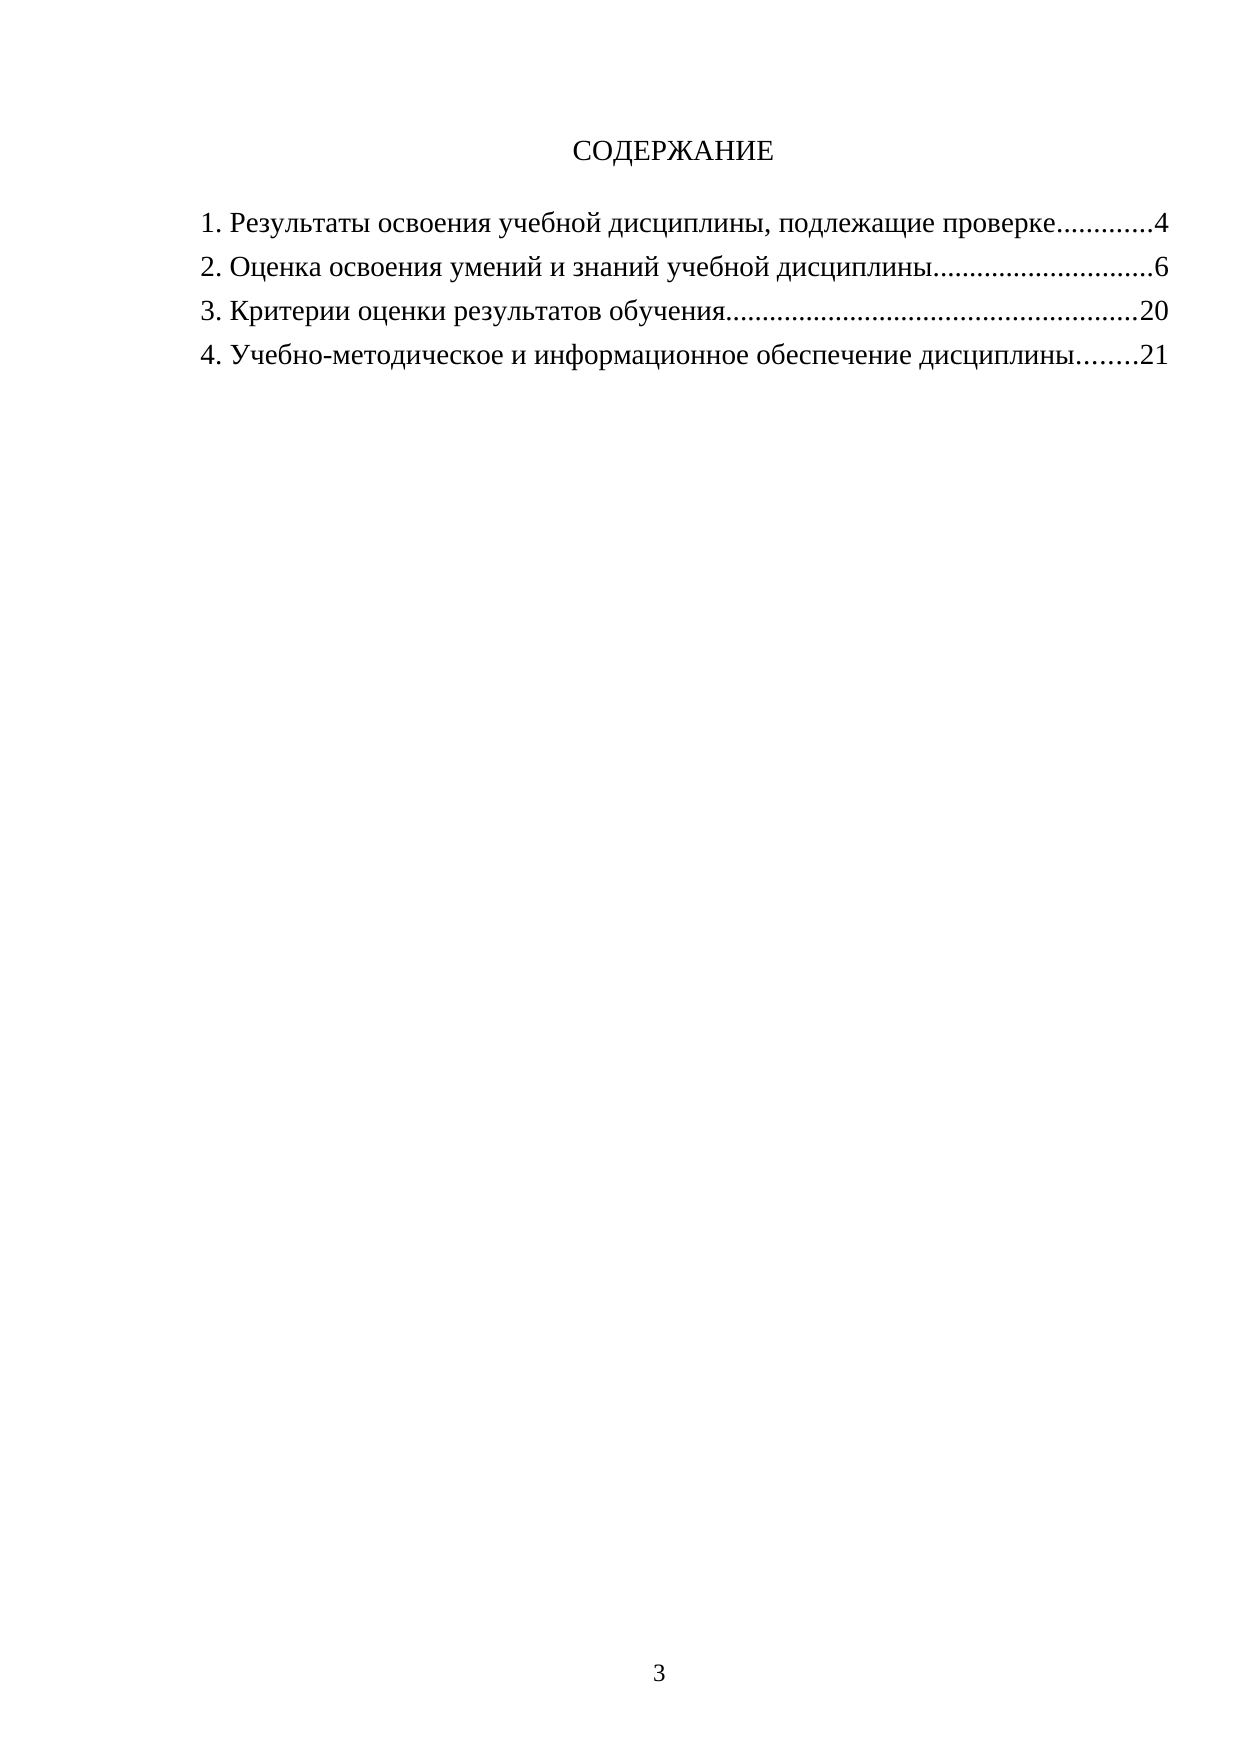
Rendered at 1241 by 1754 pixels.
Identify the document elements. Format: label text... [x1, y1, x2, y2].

text СОДЕРЖАНИЕ [177, 133, 1169, 166]
